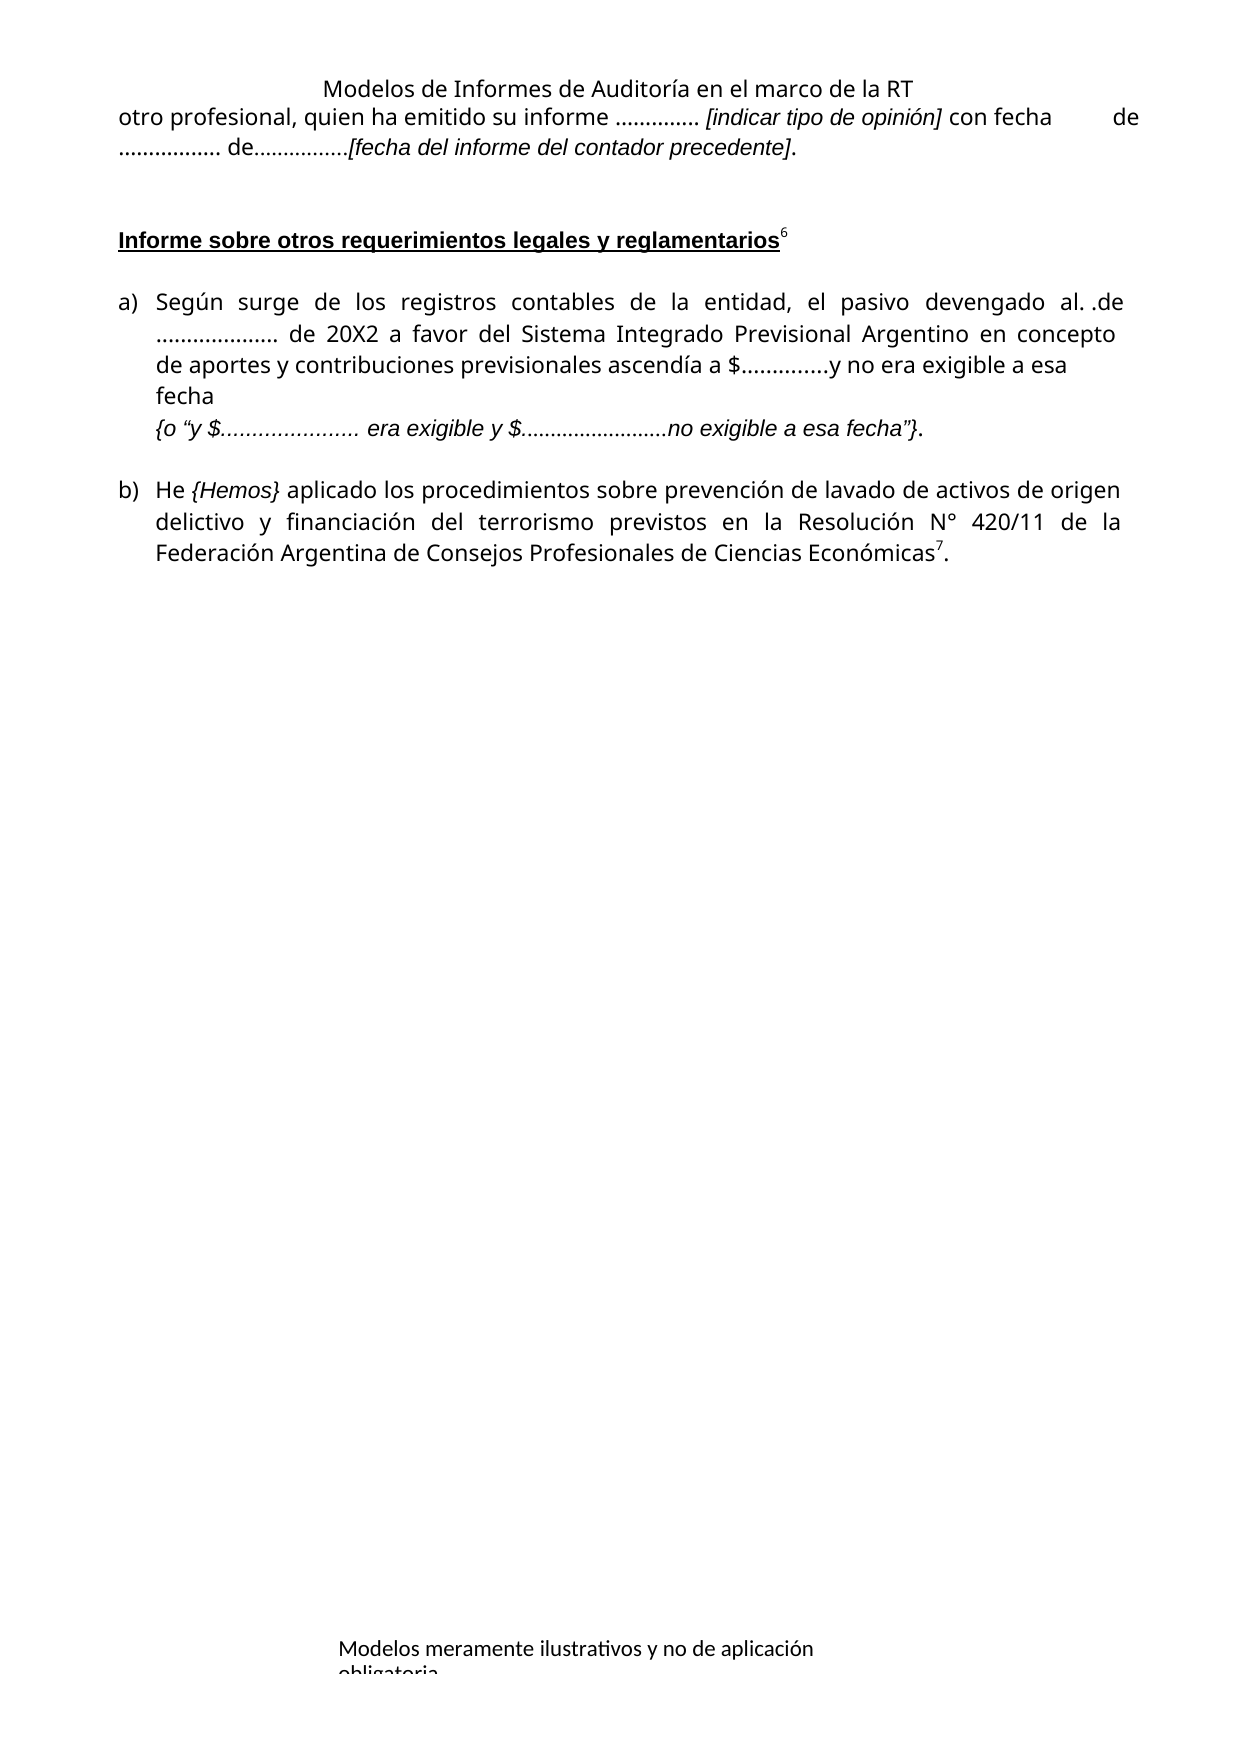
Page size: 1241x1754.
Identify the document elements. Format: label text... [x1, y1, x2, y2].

text …………….. de [fecha del informe del contador precedente]. [118, 130, 1146, 162]
list He {Hemos} aplicado los procedimientos sobre prevención de lavado de activos de origen delictivo y financiación del terrorismo previstos en la Resolución N° 420/11 de la Federación Argentina de Consejos Profesionales de Ciencias Económicas7. [118, 474, 1122, 568]
subtitle Informe sobre otros requerimientos legales y reglamentarios6 [118, 224, 1146, 255]
text {o “y $...................... era exigible y $. no exigible a esa fecha”}. [156, 412, 1146, 443]
text otro profesional, quien ha emitido su informe ………….. [indicar tipo de opinión] con fecha de [118, 104, 1146, 130]
text .................... de 20X2 a favor del Sistema Integrado Previsional Argentino en concepto de aportes y contribuciones previsionales ascendía a $. y no era exigible a esa fecha [156, 318, 1122, 412]
list Según surge de los registros contables de la entidad, el pasivo devengado al de [118, 286, 1146, 318]
